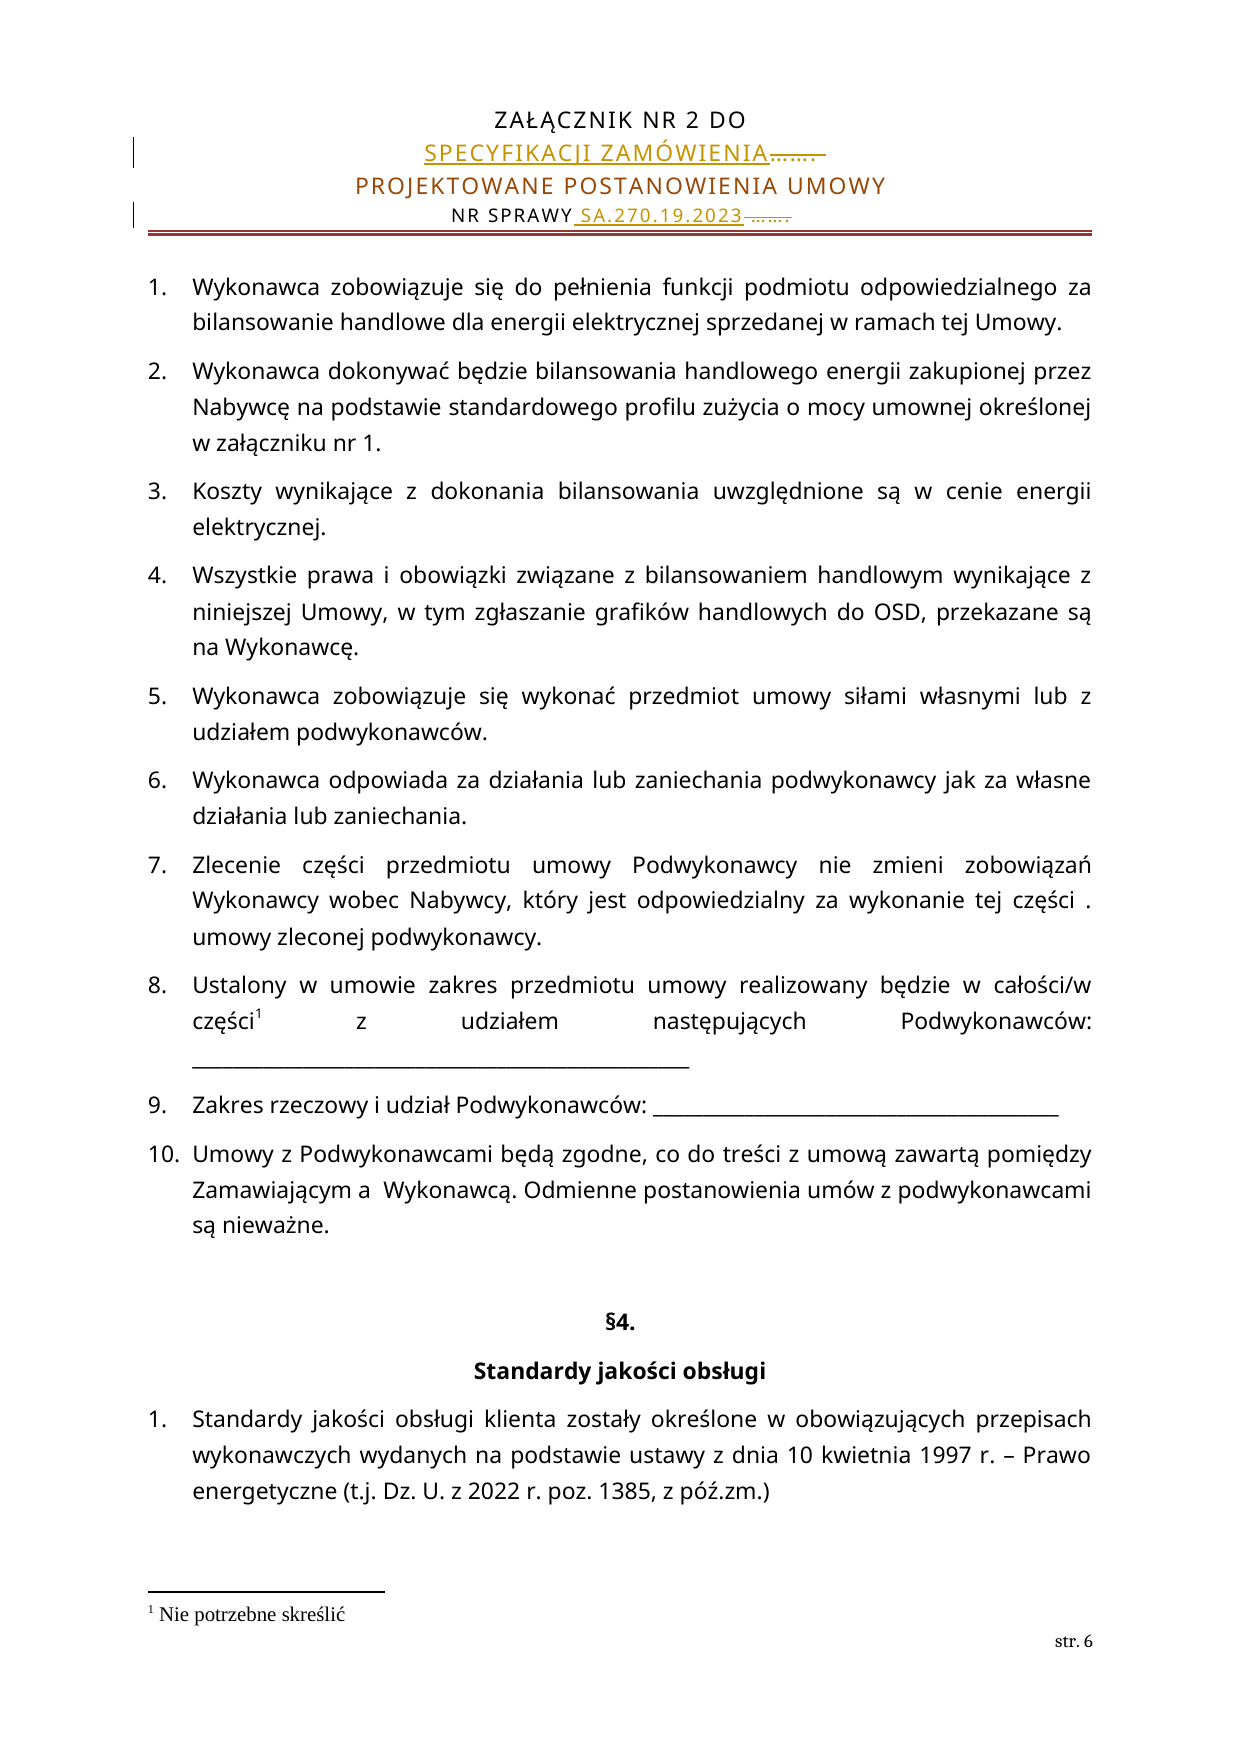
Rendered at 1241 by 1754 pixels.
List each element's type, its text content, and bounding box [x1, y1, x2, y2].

list Standardy jakości obsługi klienta zostały określone w obowiązujących przepisach wykonawczych wydanych na podstawie ustawy z dnia 10 kwietnia 1997 r. – Prawo energetyczne (t.j. Dz. U. z 2022 r. poz. 1385, z póź.zm.) [148, 1403, 1092, 1506]
list Wykonawca odpowiada za działania lub zaniechania podwykonawcy jak za własne działania lub zaniechania. [148, 764, 1092, 831]
list Zlecenie części przedmiotu umowy Podwykonawcy nie zmieni zobowiązań Wykonawcy wobec Nabywcy, który jest odpowiedzialny za wykonanie tej części . umowy zleconej podwykonawcy. [148, 848, 1092, 952]
list Koszty wynikające z dokonania bilansowania uwzględnione są w cenie energii elektrycznej. [148, 475, 1092, 542]
list Ustalony w umowie zakres przedmiotu umowy realizowany będzie w całości/w części z udziałem następujących Podwykonawców: _________________________________________________ [148, 969, 1092, 1072]
text §4. [148, 1306, 1092, 1338]
list Wszystkie prawa i obowiązki związane z bilansowaniem handlowym wynikające z niniejszej Umowy, w tym zgłaszanie grafików handlowych do OSD, przekazane są na Wykonawcę. [148, 559, 1092, 663]
text Standardy jakości obsługi [148, 1355, 1092, 1386]
list Wykonawca zobowiązuje się wykonać przedmiot umowy siłami własnymi lub z udziałem podwykonawców. [148, 680, 1092, 747]
list Umowy z Podwykonawcami będą zgodne, co do treści z umową zawartą pomiędzy Zamawiającym a Wykonawcą. Odmienne postanowienia umów z podwykonawcami są nieważne. [148, 1138, 1092, 1241]
list Zakres rzeczowy i udział Podwykonawców: ________________________________________ [148, 1089, 1092, 1120]
list Wykonawca zobowiązuje się do pełnienia funkcji podmiotu odpowiedzialnego za bilansowanie handlowe dla energii elektrycznej sprzedanej w ramach tej Umowy. [148, 270, 1092, 338]
list Wykonawca dokonywać będzie bilansowania handlowego energii zakupionej przez Nabywcę na podstawie standardowego profilu zużycia o mocy umownej określonej w załączniku nr 1. [148, 355, 1092, 458]
